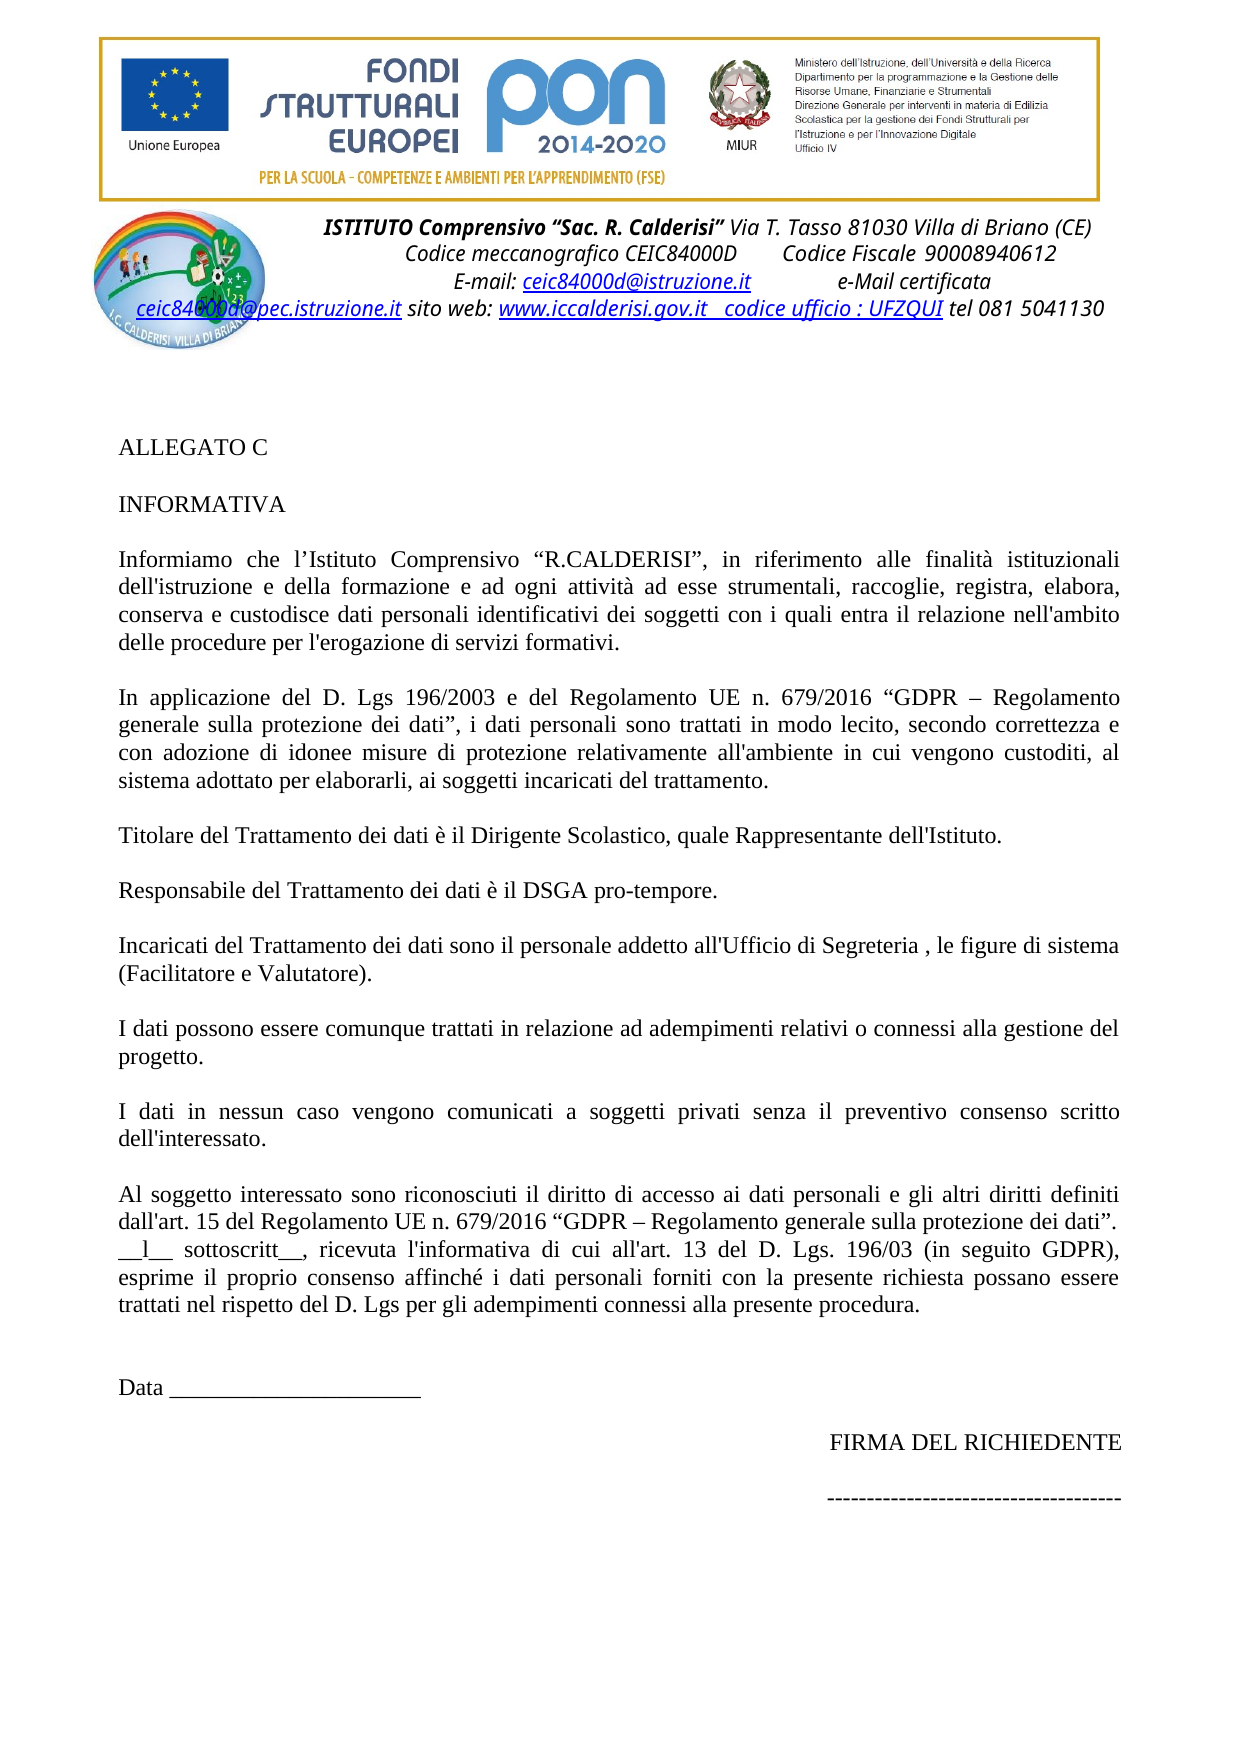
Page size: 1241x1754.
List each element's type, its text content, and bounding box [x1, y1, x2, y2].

text Codice meccanografico CEIC84000D Codice Fiscale 90008940612 [184, 241, 1122, 267]
text E-mail: ceic84000d@istruzione.it e-Mail certificata ceic84000d@pec.istruzione.it sito web: www.iccalderisi.gov.it codice ufficio : UFZQUI tel 081 5041130 [120, 267, 1120, 323]
picture [91, 35, 1102, 350]
text __l__ sottoscritt__, ricevuta l'informativa di cui all'art. 13 del D. Lgs. 196/03 (in seguito GDPR), esprime il proprio consenso affinché i dati personali forniti con la presente richiesta possano essere trattati nel rispetto del D. Lgs per gli adempimenti connessi alla presente procedura. [118, 1235, 1122, 1318]
text Al soggetto interessato sono riconosciuti il diritto di accesso ai dati personali e gli altri diritti definiti dall'art. 15 del Regolamento UE n. 679/2016 “GDPR – Regolamento generale sulla protezione dei dati”. [118, 1180, 1122, 1235]
text In applicazione del D. Lgs 196/2003 e del Regolamento UE n. 679/2016 “GDPR – Regolamento generale sulla protezione dei dati”, i dati personali sono trattati in modo lecito, secondo correttezza e con adozione di idonee misure di protezione relativamente all'ambiente in cui vengono custoditi, al sistema adottato per elaborarli, ai soggetti incaricati del trattamento. [118, 683, 1122, 793]
text FIRMA DEL RICHIEDENTE [118, 1428, 1122, 1456]
text I dati in nessun caso vengono comunicati a soggetti privati senza il preventivo consenso scritto dell'interessato. [118, 1097, 1122, 1152]
text ------------------------------------- [118, 1483, 1122, 1511]
text I dati possono essere comunque trattati in relazione ad adempimenti relativi o connessi alla gestione del progetto. [118, 1014, 1122, 1069]
text Titolare del Trattamento dei dati è il Dirigente Scolastico, quale Rappresentante dell'Istituto. [118, 821, 1122, 848]
text Responsabile del Trattamento dei dati è il DSGA pro-tempore. [118, 876, 1122, 904]
text ALLEGATO C [118, 433, 1122, 461]
text Data _____________________ [118, 1373, 1122, 1401]
text ISTITUTO Comprensivo “Sac. R. Calderisi” Via T. Tasso 81030 Villa di Briano (CE) [294, 213, 1122, 241]
text Informiamo che l’Istituto Comprensivo “R.CALDERISI”, in riferimento alle finalità istituzionali dell'istruzione e della formazione e ad ogni attività ad esse strumentali, raccoglie, registra, elabora, conserva e custodisce dati personali identificativi dei soggetti con i quali entra il relazione nell'ambito delle procedure per l'erogazione di servizi formativi. [118, 545, 1122, 655]
text INFORMATIVA [118, 489, 1122, 517]
text Incaricati del Trattamento dei dati sono il personale addetto all'Ufficio di Segreteria , le figure di sistema (Facilitatore e Valutatore). [118, 931, 1122, 986]
